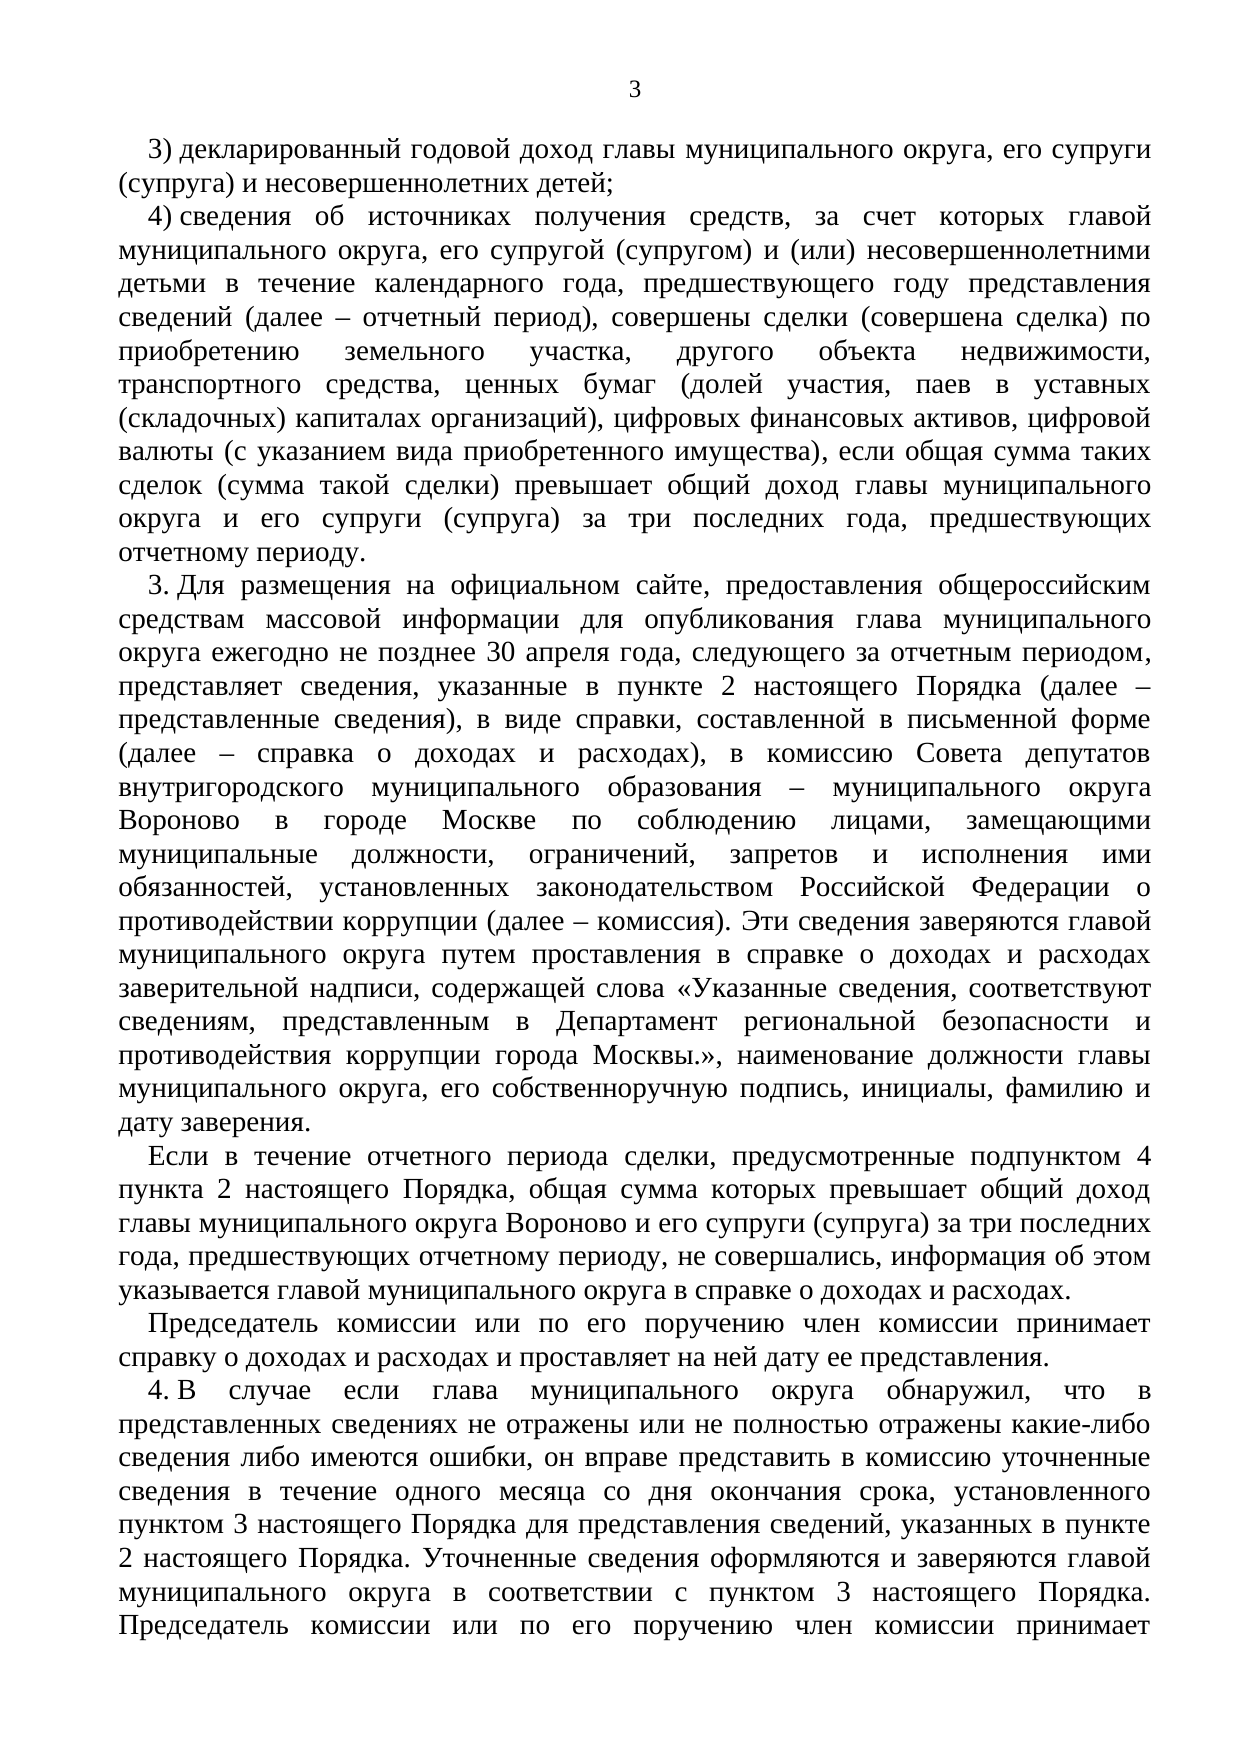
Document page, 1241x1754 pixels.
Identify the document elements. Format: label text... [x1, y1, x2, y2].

text Председатель комиссии или по его поручению член комиссии принимает справку о доходах и расходах и проставляет на ней дату ее представления. [118, 1305, 1152, 1372]
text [118, 1372, 1152, 1641]
text Если в течение отчетного периода сделки, предусмотренные подпунктом 4 пункта 2 настоящего Порядка, общая сумма которых превышает общий доход главы муниципального округа Вороново и его супруги (супруга) за три последних года, предшествующих отчетному периоду, не совершались, информация об этом указывается главой муниципального округа в справке о доходах и расходах. [118, 1138, 1152, 1305]
text 4) сведения об источниках получения средств, за счет которых главой муниципального округа, его супругой (супругом) и (или) несовершеннолетними детьми в течение календарного года, предшествующего году представления сведений (далее – отчетный период), совершены сделки (совершена сделка) по приобретению земельного участка, другого объекта недвижимости, транспортного средства, ценных бумаг (долей участия, паев в уставных (складочных) капиталах организаций), цифровых финансовых активов, цифровой валюты (с указанием вида приобретенного имущества), если общая сумма таких сделок (сумма такой сделки) превышает общий доход главы муниципального округа и его супруги (супруга) за три последних года, предшествующих отчетному периоду. [118, 198, 1152, 567]
text 3) декларированный годовой доход главы муниципального округа, его супруги (супруга) и несовершеннолетних детей; [118, 131, 1152, 198]
text 3. Для размещения на официальном сайте, предоставления общероссийским средствам массовой информации для опубликования глава муниципального округа ежегодно не позднее 30 апреля года, следующего за отчетным периодом, представляет сведения, указанные в пункте 2 настоящего Порядка (далее – представленные сведения), в виде справки, составленной в письменной форме (далее – справка о доходах и расходах), в комиссию Совета депутатов внутригородского муниципального образования – муниципального округа Вороново в городе Москве по соблюдению лицами, замещающими муниципальные должности, ограничений, запретов и исполнения ими обязанностей, установленных законодательством Российской Федерации о противодействии коррупции (далее – комиссия). Эти сведения заверяются главой муниципального округа путем проставления в справке о доходах и расходах заверительной надписи, содержащей слова «Указанные сведения, соответствуют сведениям, представленным в Департамент региональной безопасности и противодействия коррупции города Москвы.», наименование должности главы муниципального округа, его собственноручную подпись, инициалы, фамилию и дату заверения. [118, 567, 1152, 1138]
